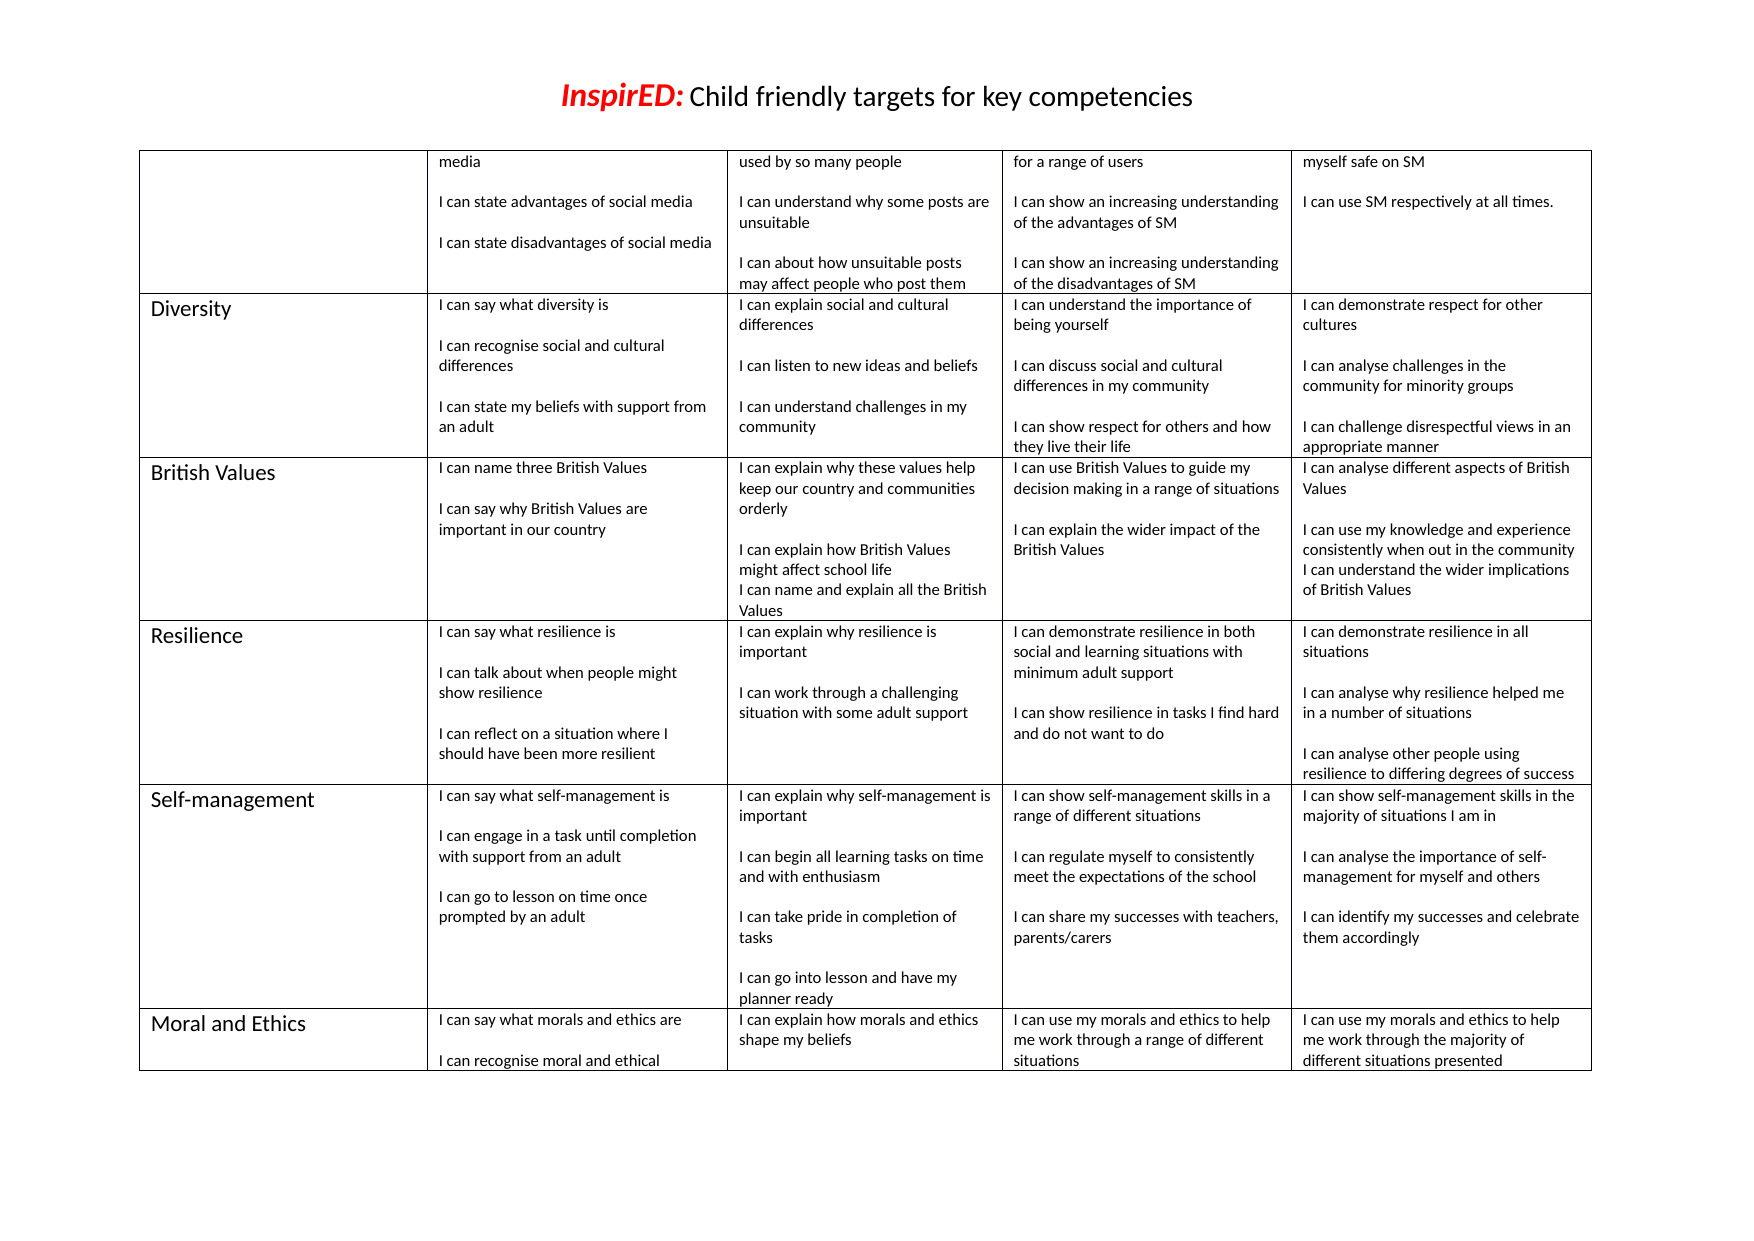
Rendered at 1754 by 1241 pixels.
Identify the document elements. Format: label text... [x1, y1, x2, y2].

table_cell I can show self-management skills in the majority of situations I am in I can analyse the importance of self-management for myself and others I can identify my successes and celebrate them accordingly [1292, 785, 1591, 1008]
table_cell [428, 151, 727, 293]
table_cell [1003, 151, 1291, 293]
table_cell I can use British Values to guide my decision making in a range of situations I can explain the wider impact of the British Values [1003, 458, 1291, 620]
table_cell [1292, 151, 1591, 293]
table_cell I can say what diversity is I can recognise social and cultural differences I can state my beliefs with support from an adult [428, 294, 727, 457]
table_cell I can show self-management skills in a range of different situations I can regulate myself to consistently meet the expectations of the school I can share my successes with teachers, parents/carers [1003, 785, 1291, 1008]
table_cell I can demonstrate respect for other cultures I can analyse challenges in the community for minority groups I can challenge disrespectful views in an appropriate manner [1292, 294, 1591, 457]
table_cell I can name three British Values I can say why British Values are important in our country [428, 458, 727, 620]
table_cell I can explain why resilience is important I can work through a challenging situation with some adult support [728, 621, 1002, 784]
table_cell Diversity [140, 294, 427, 457]
table_cell I can demonstrate resilience in both social and learning situations with minimum adult support I can show resilience in tasks I find hard and do not want to do [1003, 621, 1291, 784]
table_cell I can analyse different aspects of British Values I can use my knowledge and experience consistently when out in the community I can understand the wider implications of British Values [1292, 458, 1591, 620]
table_cell I can explain why self-management is important I can begin all learning tasks on time and with enthusiasm I can take pride in completion of tasks I can go into lesson and have my planner ready [728, 785, 1002, 1008]
table_cell Moral and Ethics [140, 1009, 427, 1070]
table_cell British Values [140, 458, 427, 620]
table_cell I can understand the importance of being yourself I can discuss social and cultural differences in my community I can show respect for others and how they live their life [1003, 294, 1291, 457]
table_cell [428, 1009, 727, 1070]
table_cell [1292, 1009, 1591, 1070]
table_cell I can explain why these values help keep our country and communities orderly I can explain how British Values might affect school life I can name and explain all the British Values [728, 458, 1002, 620]
table_cell I can explain social and cultural differences I can listen to new ideas and beliefs I can understand challenges in my community [728, 294, 1002, 457]
table_cell I can say what self-management is I can engage in a task until completion with support from an adult I can go to lesson on time once prompted by an adult [428, 785, 727, 1008]
table_cell Resilience [140, 621, 427, 784]
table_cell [728, 151, 1002, 293]
table_cell Self-management [140, 785, 427, 1008]
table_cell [140, 151, 427, 293]
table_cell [1003, 1009, 1291, 1070]
table_cell I can say what resilience is I can talk about when people might show resilience I can reflect on a situation where I should have been more resilient [428, 621, 727, 784]
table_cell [728, 1009, 1002, 1070]
table_cell I can demonstrate resilience in all situations I can analyse why resilience helped me in a number of situations I can analyse other people using resilience to differing degrees of success [1292, 621, 1591, 784]
